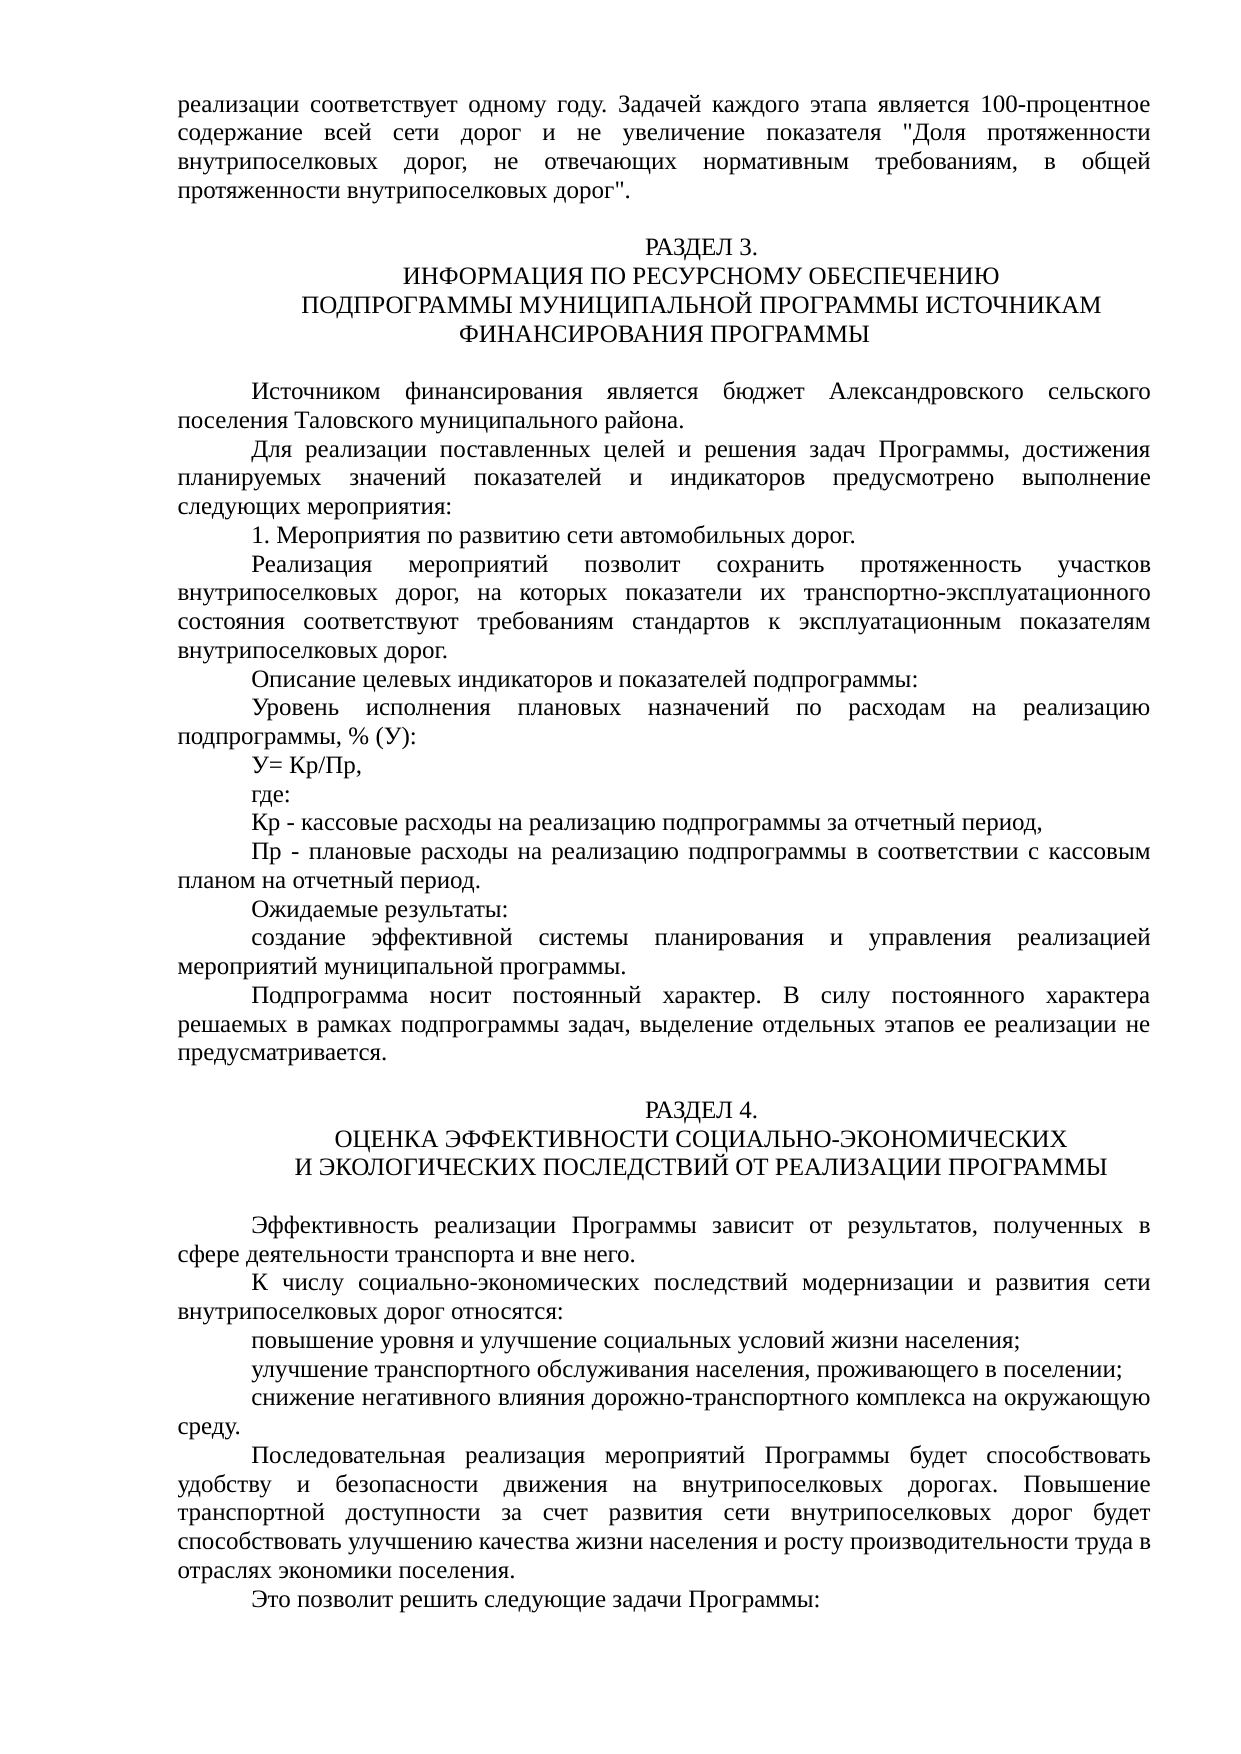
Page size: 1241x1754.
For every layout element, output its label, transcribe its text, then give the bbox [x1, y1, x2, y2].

text И ЭКОЛОГИЧЕСКИХ ПОСЛЕДСТВИЙ ОТ РЕАЛИЗАЦИИ ПРОГРАММЫ [177, 1152, 1152, 1181]
text РАЗДЕЛ 4. [177, 1095, 1152, 1124]
text У= Кр/Пр, [177, 750, 1152, 779]
text Последовательная реализация мероприятий Программы будет способствовать удобству и безопасности движения на внутрипоселковых дорогах. Повышение транспортной доступности за счет развития сети внутрипоселковых дорог будет способствовать улучшению качества жизни населения и росту производительности труда в отраслях экономики поселения. [177, 1440, 1152, 1584]
text Эффективность реализации Программы зависит от результатов, полученных в сфере деятельности транспорта и вне него. [177, 1210, 1152, 1267]
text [177, 89, 1152, 204]
text где: [177, 779, 1152, 807]
text РАЗДЕЛ 3. [177, 232, 1152, 261]
text Ожидаемые результаты: [177, 894, 1152, 922]
text Кр - кассовые расходы на реализацию подпрограммы за отчетный период, [177, 807, 1152, 836]
text Подпрограмма носит постоянный характер. В силу постоянного характера решаемых в рамках подпрограммы задач, выделение отдельных этапов ее реализации не предусматривается. [177, 980, 1151, 1066]
text К числу социально-экономических последствий модернизации и развития сети внутрипоселковых дорог относятся: [177, 1267, 1152, 1325]
text снижение негативного влияния дорожно-транспортного комплекса на окружающую среду. [177, 1382, 1152, 1440]
text Реализация мероприятий позволит сохранить протяженность участков внутрипоселковых дорог, на которых показатели их транспортно-эксплуатационного состояния соответствуют требованиям стандартов к эксплуатационным показателям внутрипоселковых дорог. [177, 549, 1152, 664]
text Источником финансирования является бюджет Александровского сельского поселения Таловского муниципального района. [177, 376, 1152, 434]
text Пр - плановые расходы на реализацию подпрограммы в соответствии с кассовым планом на отчетный период. [177, 836, 1152, 894]
text ПОДПРОГРАММЫ МУНИЦИПАЛЬНОЙ программы ИСТОЧНИКАМ ФИНАНСИРОВАНИЯ ПРОГРАММЫ [177, 290, 1152, 347]
text улучшение транспортного обслуживания населения, проживающего в поселении; [177, 1354, 1152, 1382]
text Для реализации поставленных целей и решения задач Программы, достижения планируемых значений показателей и индикаторов предусмотрено выполнение следующих мероприятия: [177, 434, 1152, 520]
text создание эффективной системы планирования и управления реализацией мероприятий муниципальной программы. [177, 922, 1152, 980]
text повышение уровня и улучшение социальных условий жизни населения; [177, 1325, 1152, 1354]
text Это позволит решить следующие задачи Программы: [177, 1584, 1152, 1612]
text Уровень исполнения плановых назначений по расходам на реализацию подпрограммы, % (У): [177, 692, 1152, 750]
text Описание целевых индикаторов и показателей подпрограммы: [177, 664, 1152, 692]
text 1. Мероприятия по развитию сети автомобильных дорог. [177, 520, 1152, 549]
text ИНФОРМАЦИЯ ПО РЕСУРСНОМУ ОБЕСПЕЧЕНИЮ [177, 261, 1152, 290]
text ОЦЕНКА ЭФФЕКТИВНОСТИ СОЦИАЛЬНО-ЭКОНОМИЧЕСКИХ [177, 1124, 1152, 1152]
